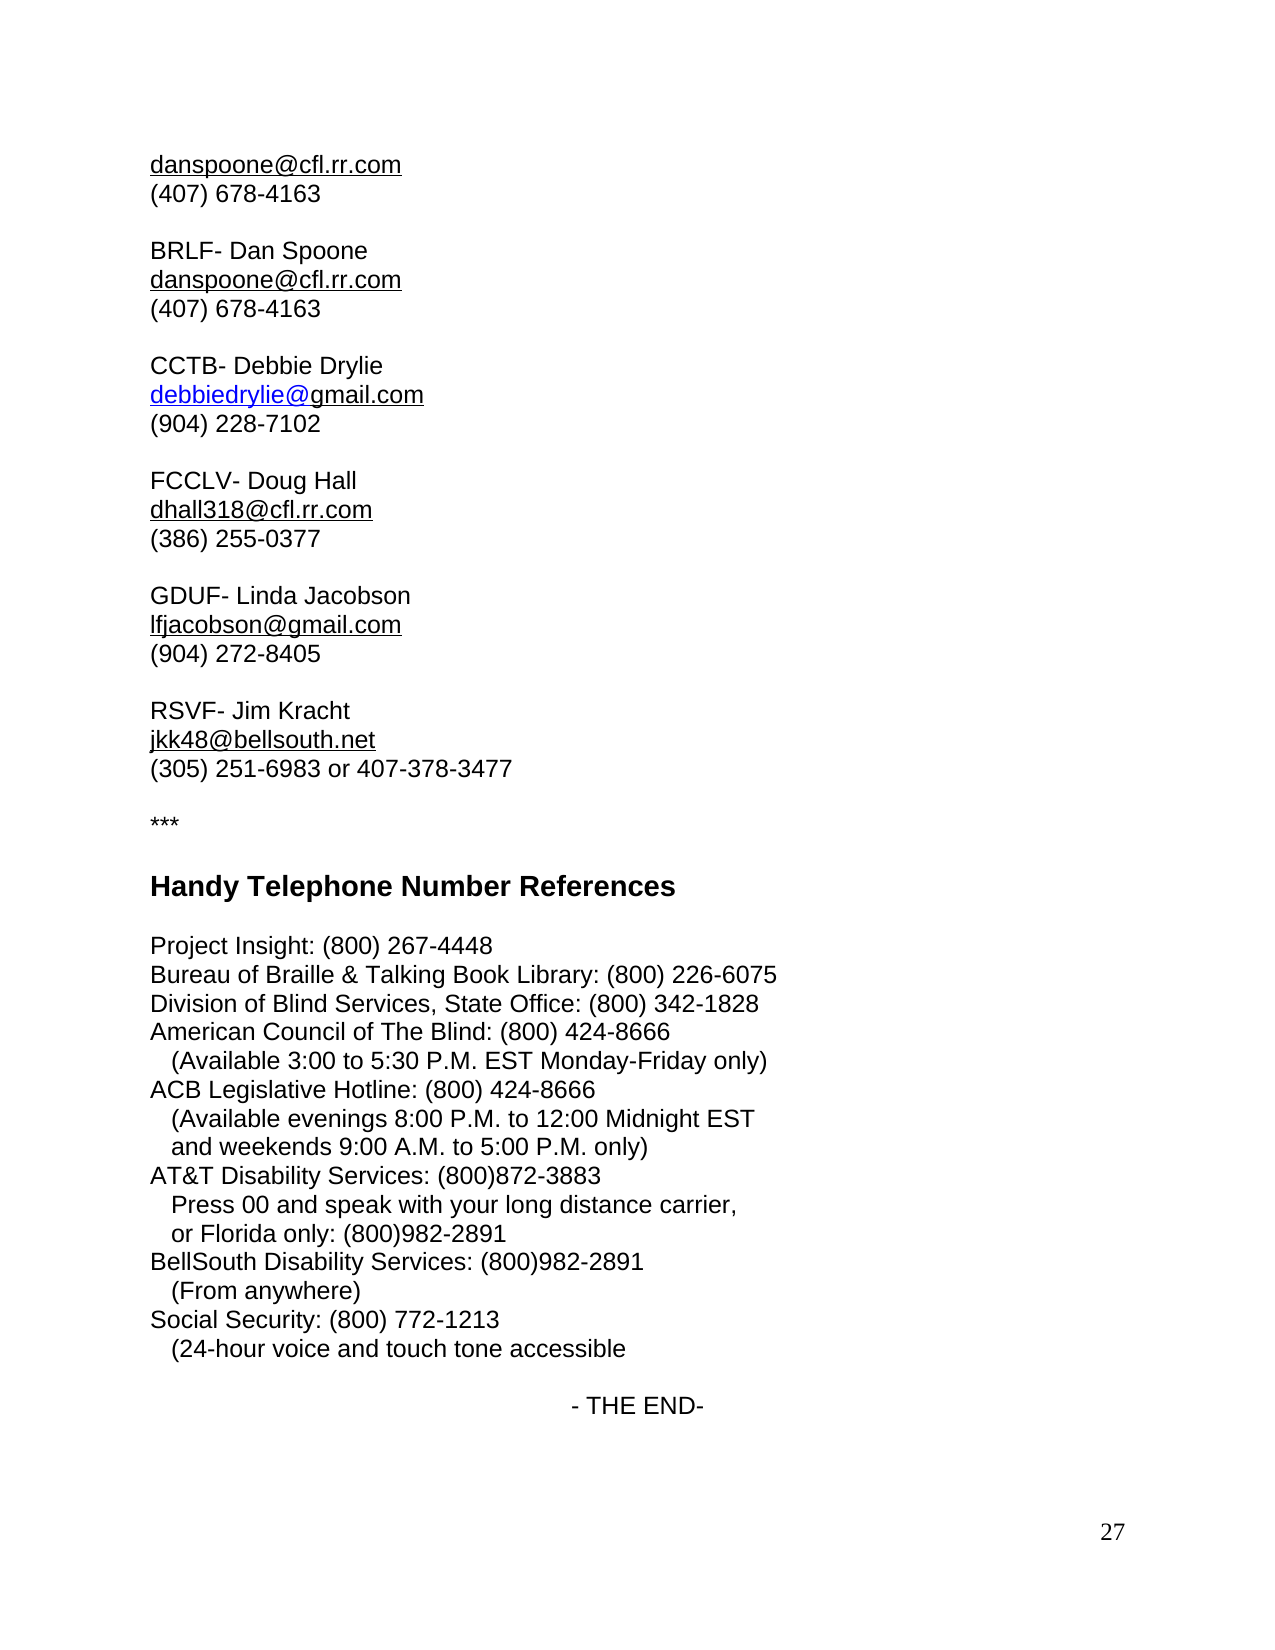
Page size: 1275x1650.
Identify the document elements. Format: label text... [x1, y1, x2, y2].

text RSVF- Jim Kracht [150, 696, 1125, 725]
text Division of Blind Services, State Office: (800) 342-1828 [150, 988, 1125, 1017]
text BellSouth Disability Services: (800)982-2891 [150, 1247, 1125, 1276]
text *** [150, 811, 1125, 840]
text (305) 251-6983 or 407-378-3477 [150, 754, 1125, 782]
text (386) 255-0377 [150, 524, 1125, 552]
text (407) 678-4163 [150, 294, 1125, 322]
text Project Insight: (800) 267-4448 [150, 931, 1125, 960]
text Handy Telephone Number References [150, 869, 1125, 902]
text BRLF- Dan Spoone [150, 236, 1125, 265]
text Press 00 and speak with your long distance carrier, [150, 1190, 1125, 1218]
text or Florida only: (800)982-2891 [150, 1218, 1125, 1247]
text CCTB- Debbie Drylie [150, 351, 1125, 380]
text and weekends 9:00 A.M. to 5:00 P.M. only) [150, 1132, 1125, 1161]
text (904) 228-7102 [150, 409, 1125, 437]
text (From anywhere) [150, 1276, 1125, 1305]
text (904) 272-8405 [150, 639, 1125, 667]
text GDUF- Linda Jacobson [150, 581, 1125, 610]
text debbiedrylie@gmail.com [150, 380, 1125, 409]
text FCCLV- Doug Hall [150, 466, 1125, 495]
text American Council of The Blind: (800) 424-8666 [150, 1017, 1125, 1046]
text ACB Legislative Hotline: (800) 424-8666 [150, 1075, 1125, 1103]
text AT&T Disability Services: (800)872-3883 [150, 1161, 1125, 1190]
text (407) 678-4163 [150, 179, 1125, 207]
text jkk48@bellsouth.net [150, 725, 1125, 754]
text - THE END- [150, 1391, 1125, 1420]
text lfjacobson@gmail.com [150, 610, 1125, 639]
text danspoone@cfl.rr.com [150, 150, 1125, 179]
text Bureau of Braille & Talking Book Library: (800) 226-6075 [150, 960, 1125, 988]
text danspoone@cfl.rr.com [150, 265, 1125, 294]
text (Available 3:00 to 5:30 P.M. EST Monday-Friday only) [150, 1046, 1125, 1075]
text (Available evenings 8:00 P.M. to 12:00 Midnight EST [150, 1103, 1125, 1132]
text Social Security: (800) 772-1213 [150, 1305, 1125, 1333]
text dhall318@cfl.rr.com [150, 495, 1125, 524]
text (24-hour voice and touch tone accessible [150, 1333, 1125, 1362]
